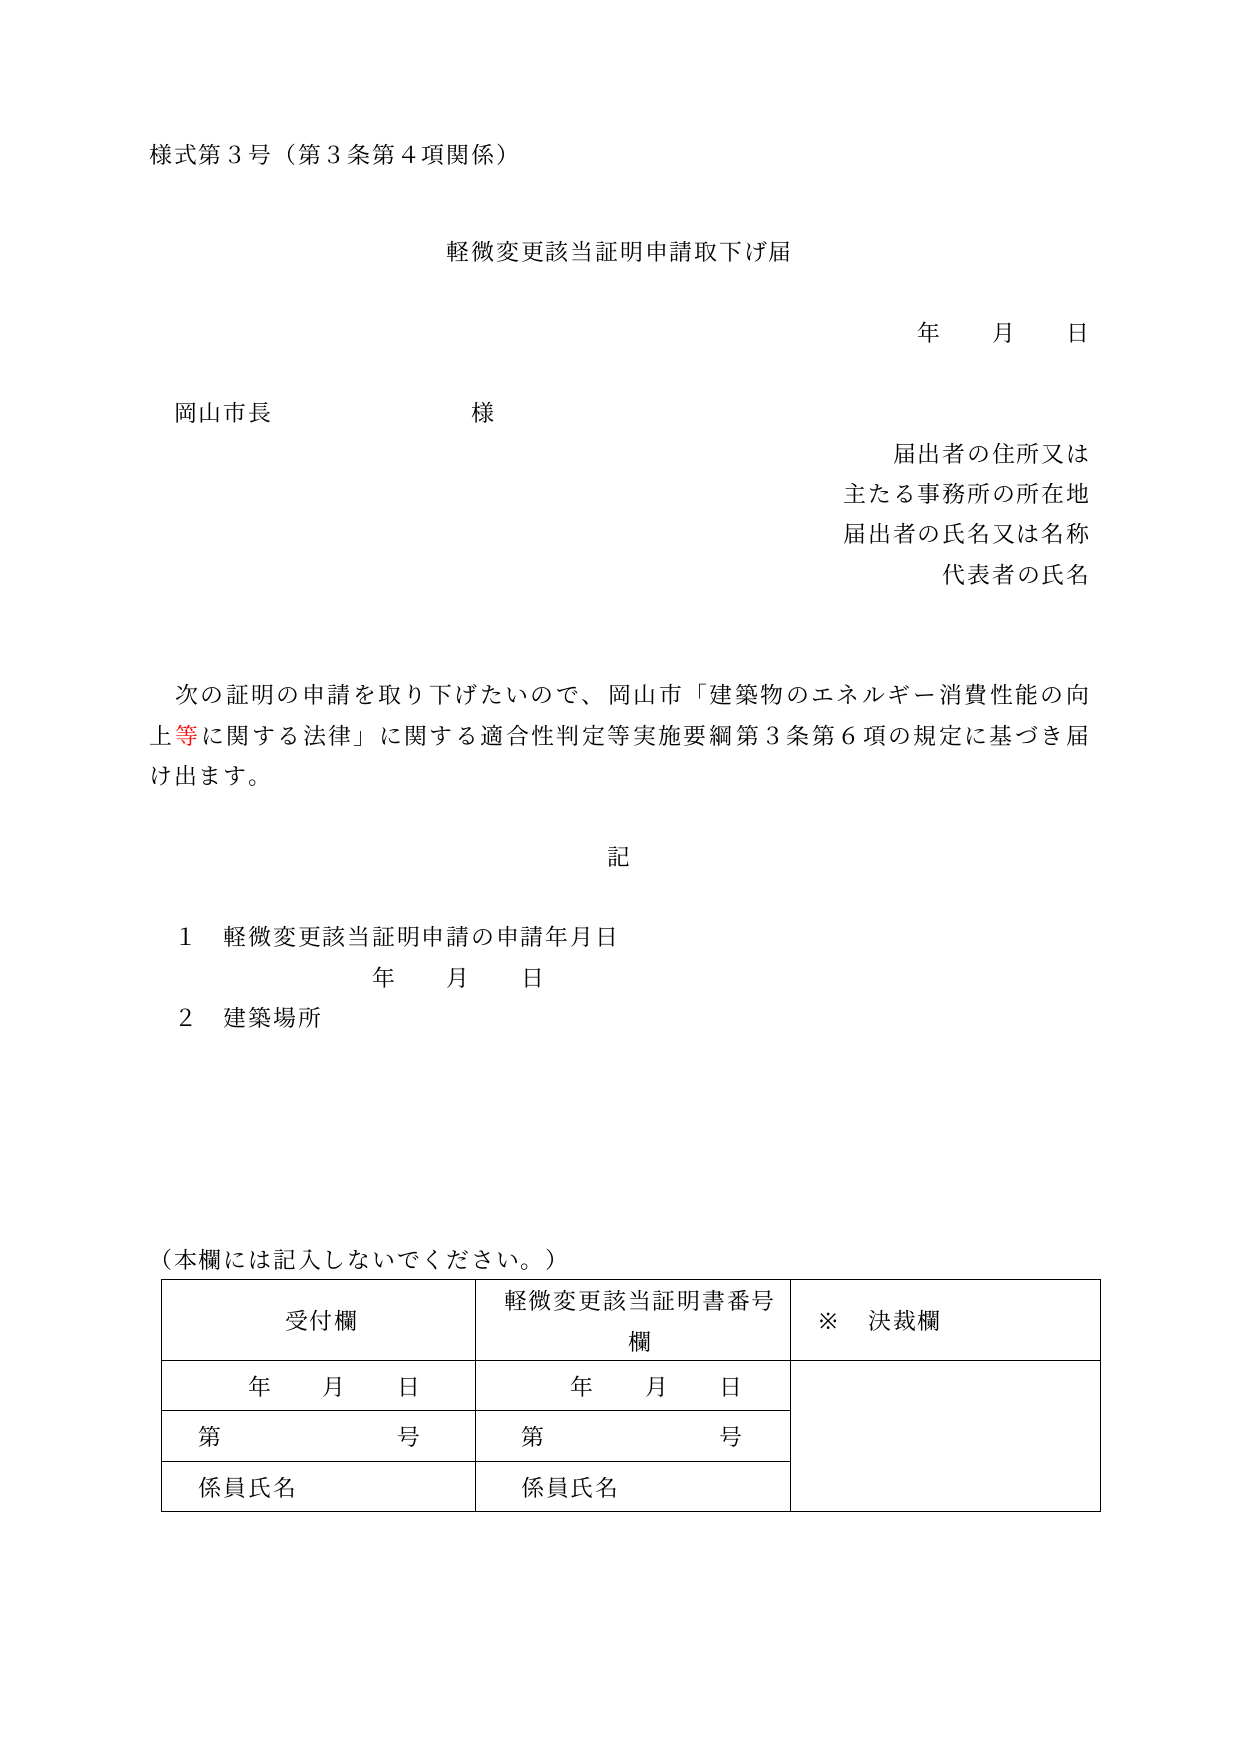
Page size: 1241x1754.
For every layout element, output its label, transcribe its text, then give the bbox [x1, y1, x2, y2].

table_header ※決裁欄 [791, 1280, 1100, 1360]
table_cell 係員氏名 [162, 1462, 475, 1511]
table_cell 年 月 日 [162, 1361, 475, 1410]
text １ 軽微変更該当証明申請の申請年月日 [149, 916, 1091, 956]
text 主たる事務所の所在地 [149, 472, 1091, 513]
text 年 月 日 [149, 956, 1091, 996]
table_header 軽微変更該当証明書番号欄 [476, 1280, 790, 1360]
text 届出者の住所又は [149, 432, 1091, 472]
table_cell [791, 1361, 1100, 1461]
table_cell 年 月 日 [476, 1361, 790, 1410]
text 次の証明の申請を取り下げたいので、岡山市「建築物のエネルギー消費性能の向上等に関する法律」に関する適合性判定等実施要綱第３条第６項の規定に基づき届け出ます。 [149, 674, 1091, 795]
text 軽微変更該当証明申請取下げ届 [149, 231, 1091, 271]
table_header 受付欄 [162, 1280, 475, 1360]
table_cell 係員氏名 [476, 1462, 790, 1511]
text 様式第３号（第３条第４項関係） [149, 133, 1091, 174]
text 代表者の氏名 [149, 553, 1091, 593]
text ２ 建築場所 [149, 996, 1091, 1037]
subtitle 記 [149, 835, 1091, 876]
text （本欄には記入しないでください。） [149, 1238, 1091, 1279]
text 年 月 日 [149, 311, 1091, 351]
table_cell 第 号 [476, 1411, 790, 1461]
text 届出者の氏名又は名称 [149, 513, 1091, 553]
table_cell [791, 1461, 1100, 1511]
table_cell 第 号 [162, 1411, 475, 1461]
text 岡山市長 様 [149, 392, 1091, 432]
